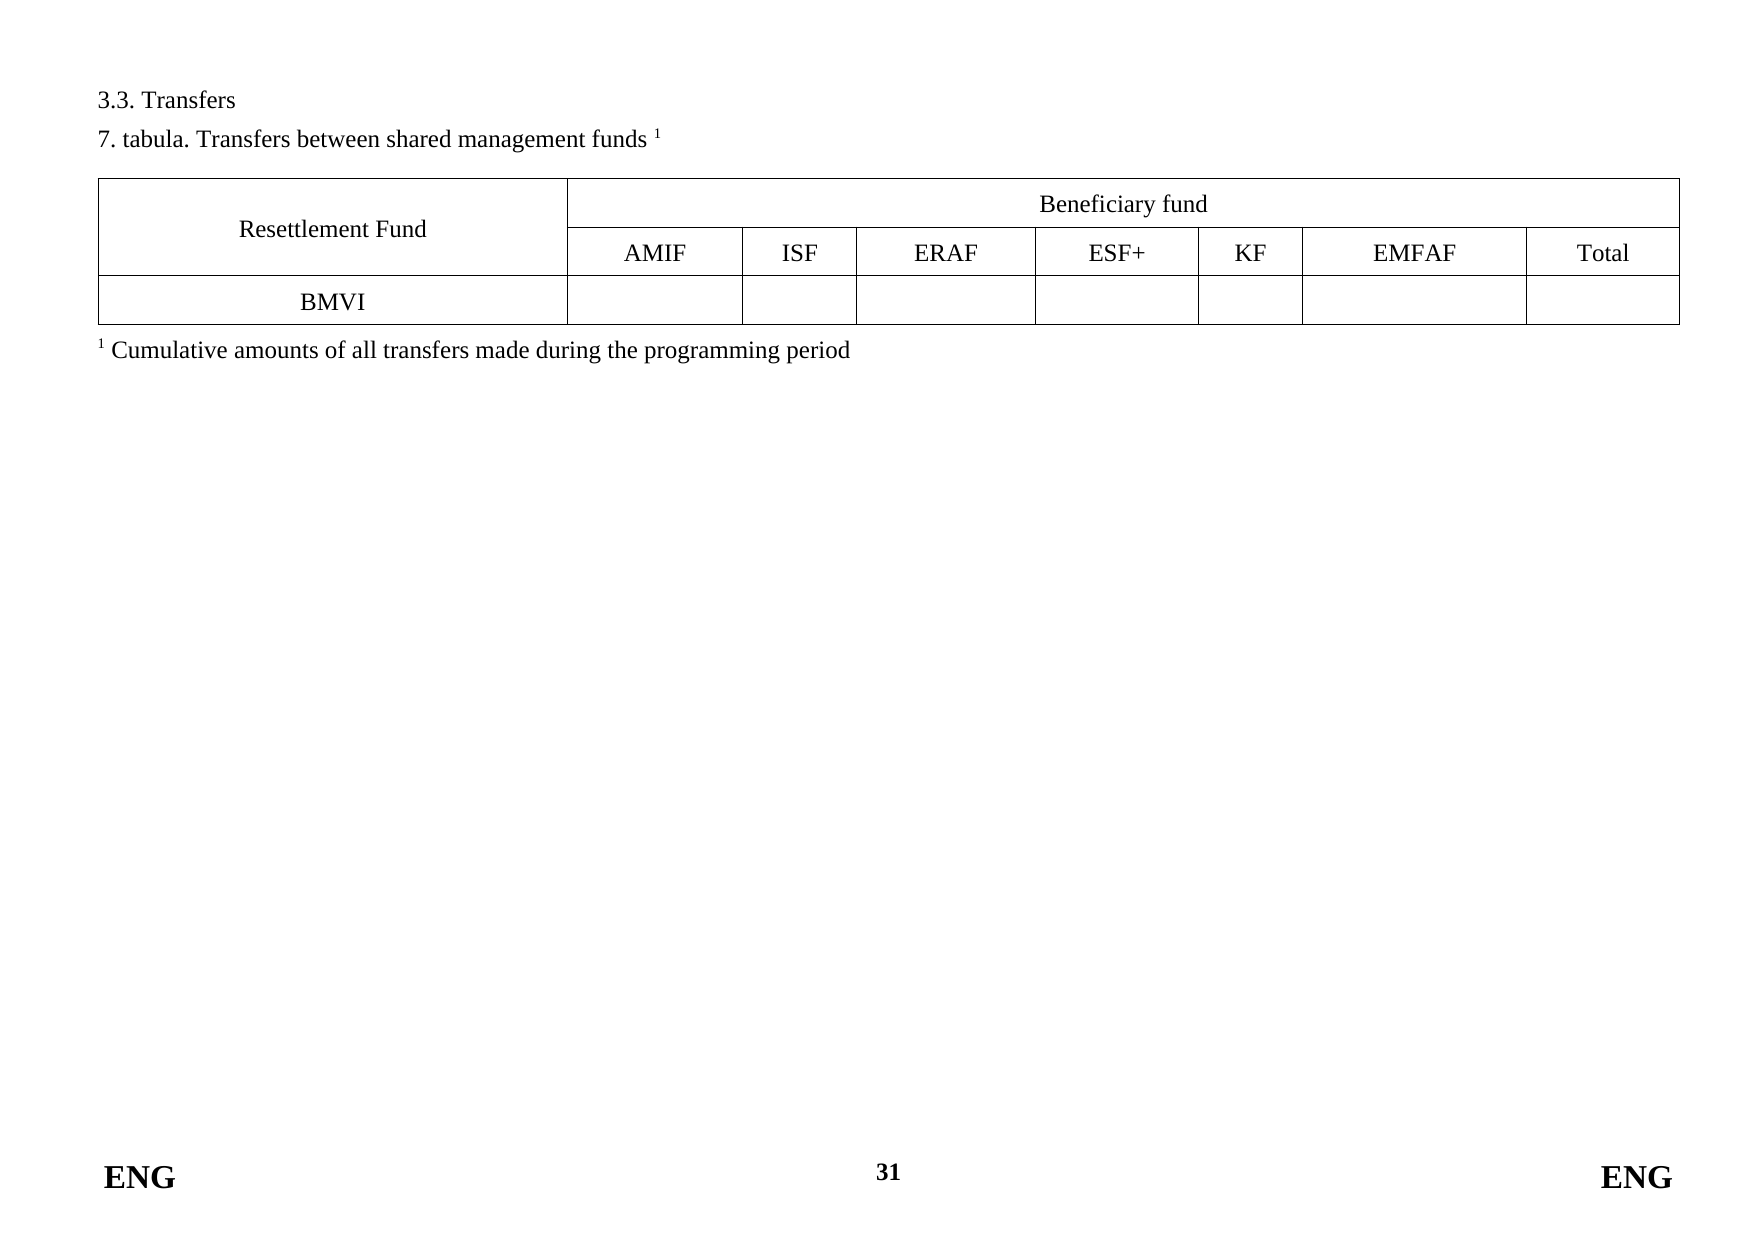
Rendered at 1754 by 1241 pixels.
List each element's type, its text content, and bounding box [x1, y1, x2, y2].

table_cell [1036, 276, 1198, 324]
table_cell ISF [743, 228, 856, 275]
table_cell KF [1199, 228, 1302, 275]
table_cell [743, 276, 856, 324]
table_cell [568, 276, 742, 324]
table_cell ERAF [857, 228, 1035, 275]
table_cell [1303, 276, 1526, 324]
text 1 Cumulative amounts of all transfers made during the programming period [97, 335, 1679, 364]
table_cell EMFAF [1303, 228, 1526, 275]
table_cell ESF+ [1036, 228, 1198, 275]
table_cell [1199, 276, 1302, 324]
table_header Resettlement Fund [99, 179, 567, 275]
table_cell [857, 276, 1035, 324]
table_cell [1527, 276, 1679, 324]
table_cell Total [1527, 228, 1679, 275]
table_cell BMVI [99, 276, 567, 324]
subtitle 3.3. Transfers [97, 85, 1679, 114]
table_cell AMIF [568, 228, 742, 275]
subtitle 7. tabula. Transfers between shared management funds 1 [97, 124, 1679, 153]
table_header Beneficiary fund [568, 179, 1679, 227]
